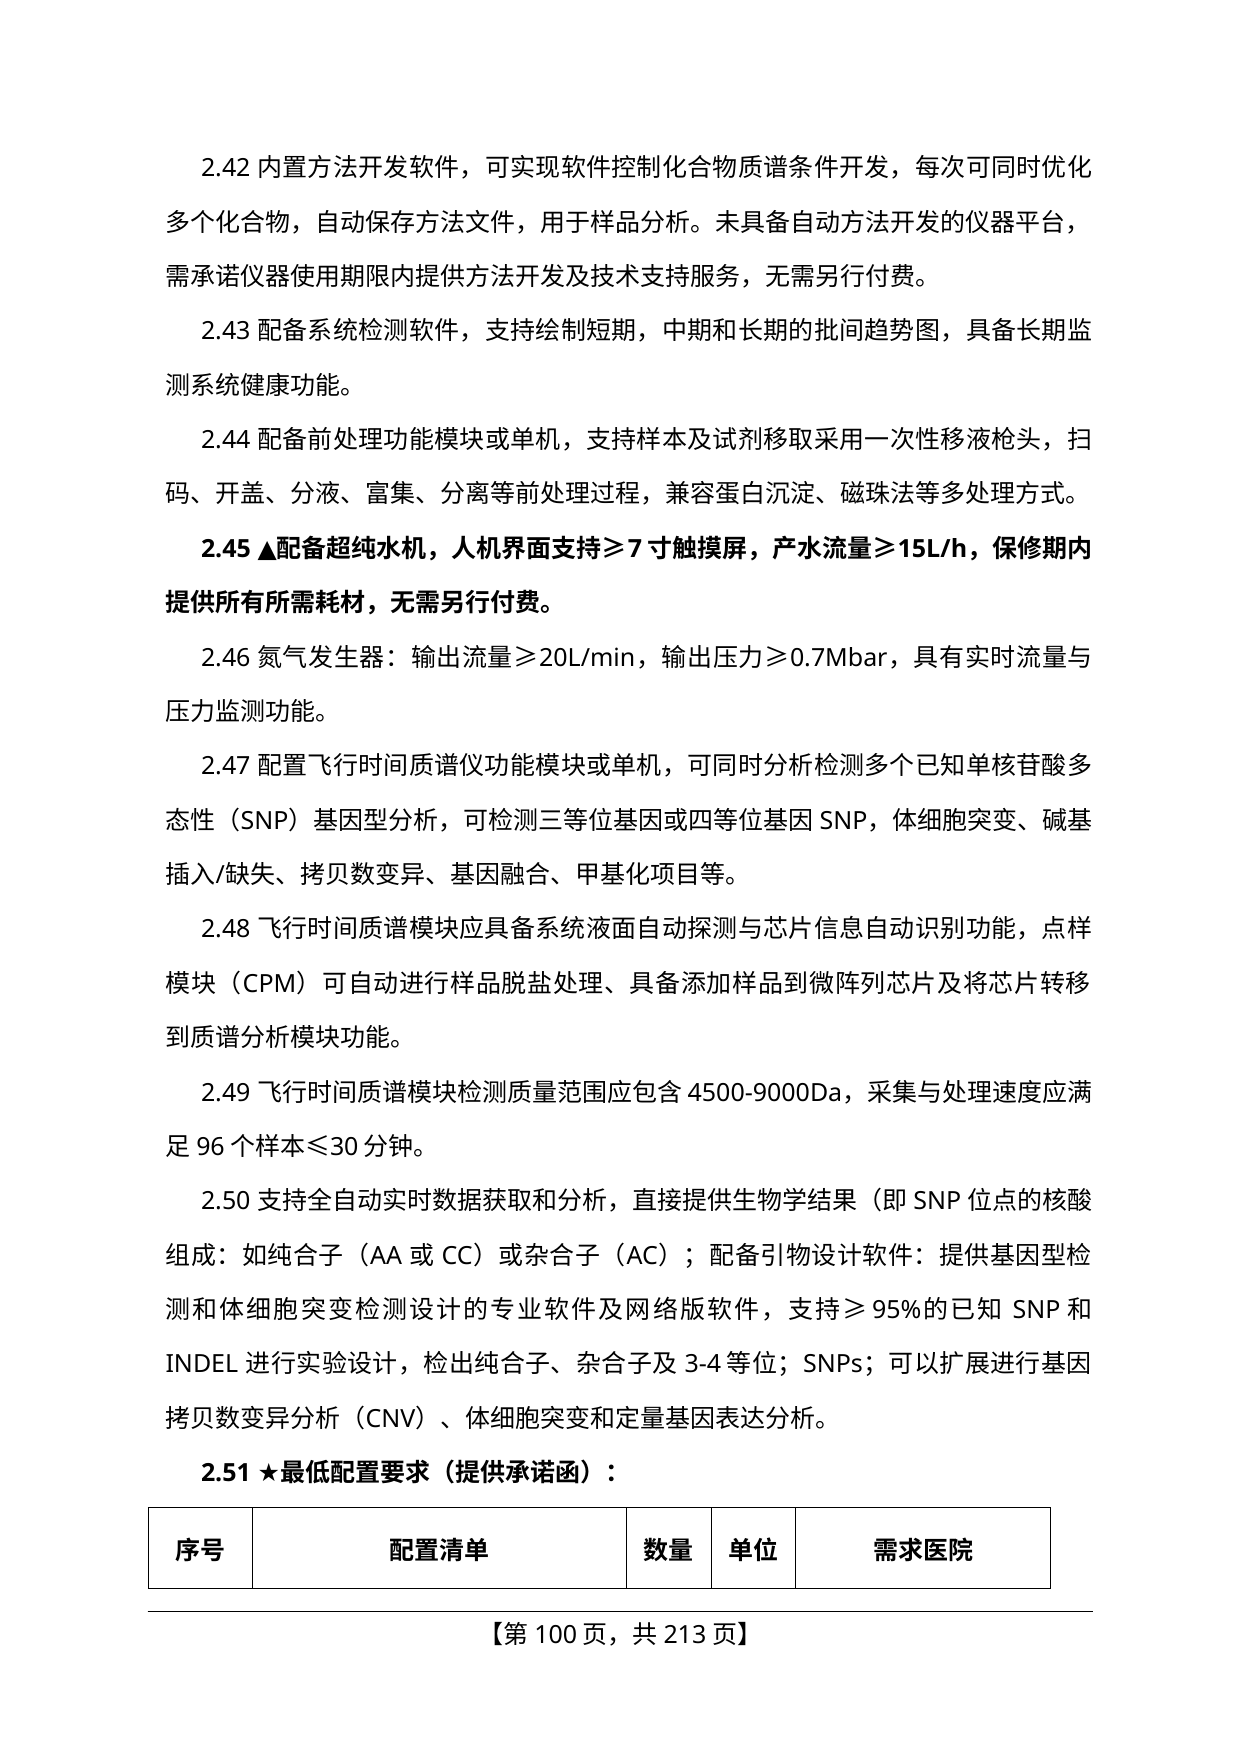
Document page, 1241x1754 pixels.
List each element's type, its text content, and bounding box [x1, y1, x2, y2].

list 配备系统检测软件，支持绘制短期，中期和长期的批间趋势图，具备长期监测系统健康功能。 [165, 311, 1092, 401]
list ▲配备超纯水机，人机界面支持≥7寸触摸屏，产水流量≥15L/h，保修期内提供所有所需耗材，无需另行付费。 [165, 528, 1092, 619]
table_header 需求医院 [796, 1508, 1050, 1588]
table_header 序号 [149, 1508, 252, 1588]
list 配置飞行时间质谱仪功能模块或单机，可同时分析检测多个已知单核苷酸多态性（SNP）基因型分析，可检测三等位基因或四等位基因 SNP，体细胞突变、碱基插入/缺失、拷贝数变异、基因融合、甲基化项目等。 [165, 746, 1092, 891]
table_header 数量 [627, 1508, 711, 1588]
table_header 配置清单 [253, 1508, 626, 1588]
list 支持全自动实时数据获取和分析，直接提供生物学结果（即 SNP 位点的核酸组成：如纯合子（AA 或 CC）或杂合子（AC）；配备引物设计软件：提供基因型检测和体细胞突变检测设计的专业软件及网络版软件，支持≥95%的已知 SNP和 INDEL 进行实验设计，检出纯合子、杂合子及3-4等位；SNPs；可以扩展进行基因拷贝数变异分析（CNV）、体细胞突变和定量基因表达分析。 [165, 1181, 1092, 1434]
list 氮气发生器：输出流量≥20L/min，输出压力≥0.7Mbar，具有实时流量与压力监测功能。 [165, 637, 1092, 728]
list ★最低配置要求（提供承诺函）： [165, 1453, 1092, 1489]
list 飞行时间质谱模块检测质量范围应包含4500-9000Da，采集与处理速度应满足 96个样本≤30分钟。 [165, 1072, 1092, 1163]
table_header 单位 [712, 1508, 795, 1588]
list 飞行时间质谱模块应具备系统液面自动探测与芯片信息自动识别功能，点样模块（CPM）可自动进行样品脱盐处理、具备添加样品到微阵列芯片及将芯片转移到质谱分析模块功能。 [165, 909, 1092, 1054]
list 内置方法开发软件，可实现软件控制化合物质谱条件开发，每次可同时优化多个化合物，自动保存方法文件，用于样品分析。未具备自动方法开发的仪器平台，需承诺仪器使用期限内提供方法开发及技术支持服务，无需另行付费。 [165, 148, 1092, 293]
list 配备前处理功能模块或单机，支持样本及试剂移取采用一次性移液枪头，扫码、开盖、分液、富集、分离等前处理过程，兼容蛋白沉淀、磁珠法等多处理方式。 [165, 419, 1092, 510]
